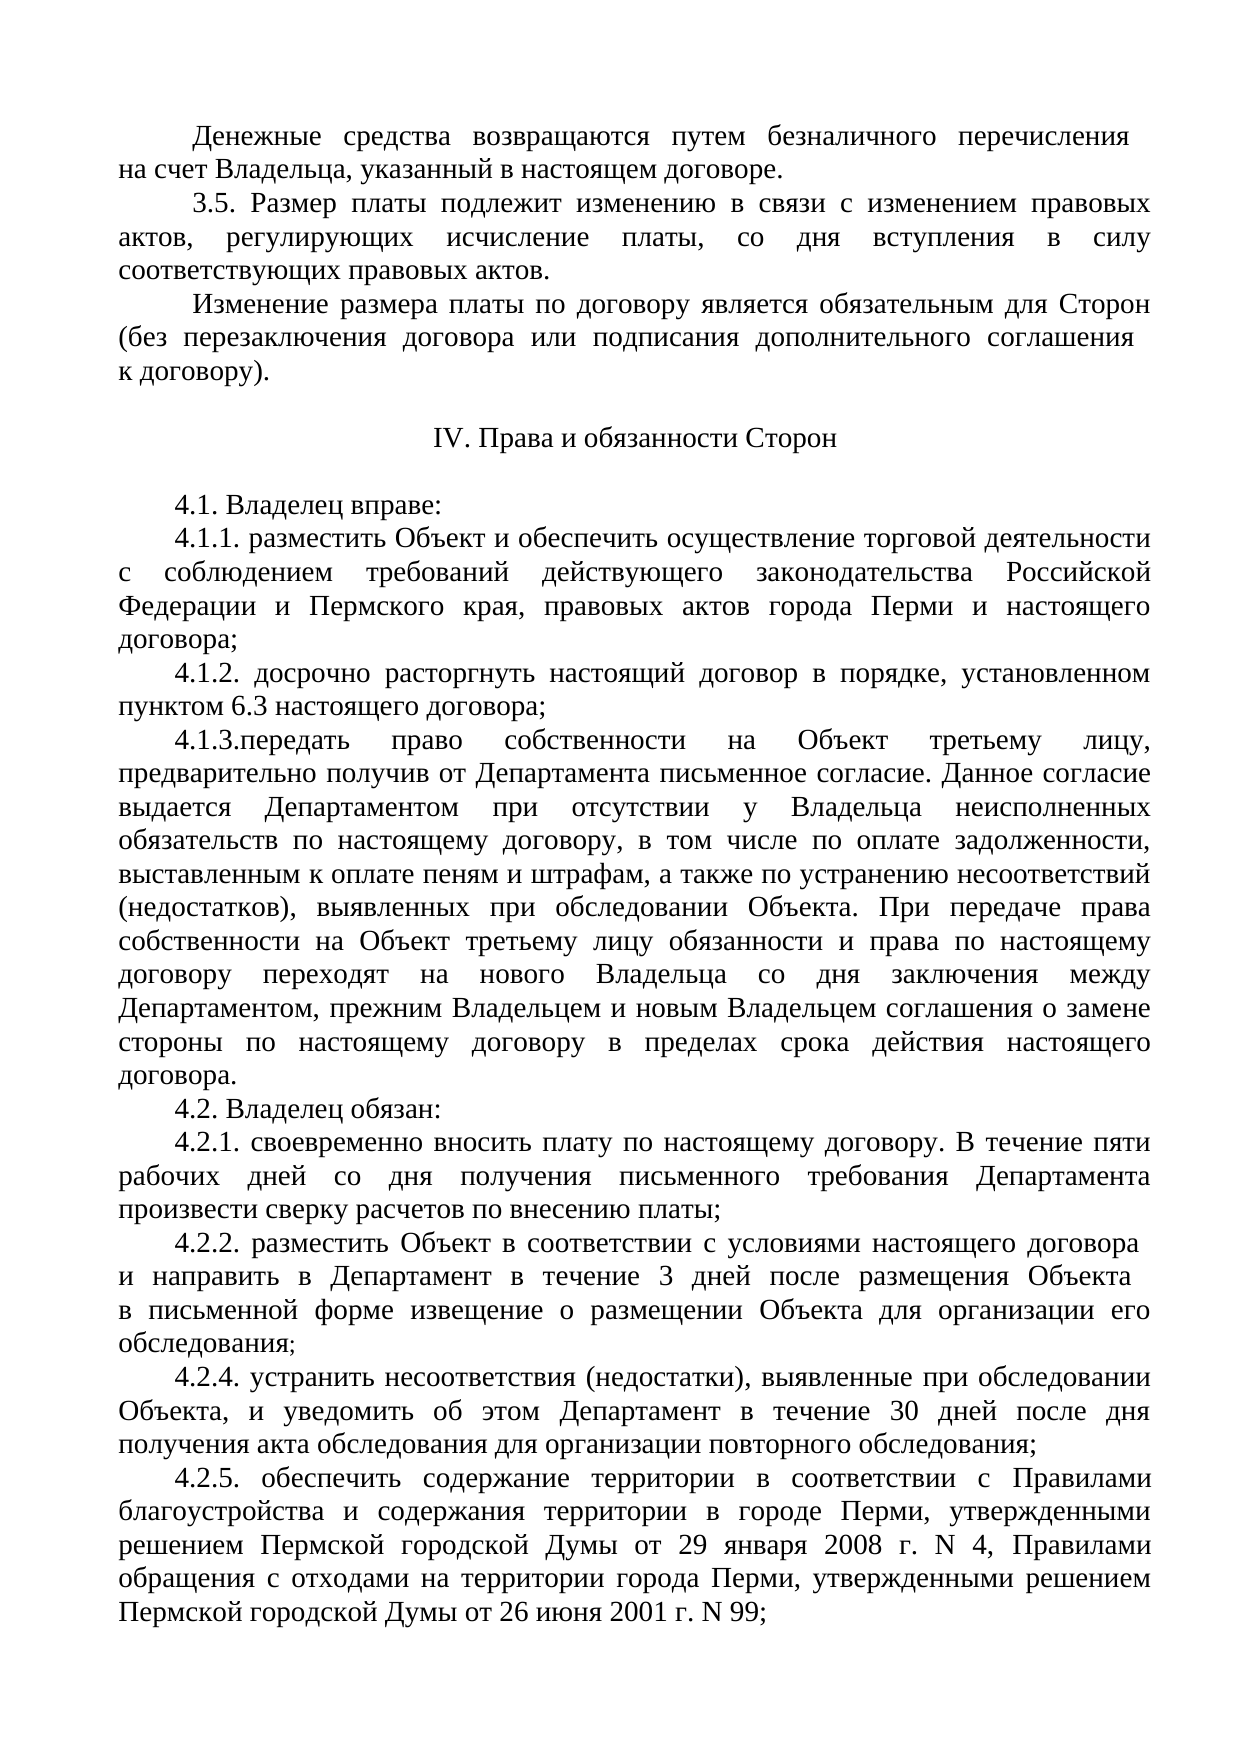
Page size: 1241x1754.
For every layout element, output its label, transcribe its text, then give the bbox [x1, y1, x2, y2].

text 4.1.1. разместить Объект и обеспечить осуществление торговой деятельности с соблюдением требований действующего законодательства Российской Федерации и Пермского края, правовых актов города Перми и настоящего договора; [118, 521, 1152, 655]
text Денежные средства возвращаются путем безналичного перечисления на счет Владельца, указанный в настоящем договоре. [118, 118, 1152, 185]
text 4.2.2. разместить Объект в соответствии с условиями настоящего договора и направить в Департамент в течение 3 дней после размещения Объекта в письменной форме извещение о размещении Объекта для организации его обследования; [118, 1225, 1152, 1359]
text 4.2.4. устранить несоответствия (недостатки), выявленные при обследовании Объекта, и уведомить об этом Департамент в течение 30 дней после дня получения акта обследования для организации повторного обследования; [118, 1359, 1152, 1460]
text 4.1.2. досрочно расторгнуть настоящий договор в порядке, установленном пунктом 6.3 настоящего договора; [118, 655, 1152, 722]
text 4.2.1. своевременно вносить плату по настоящему договору. В течение пяти рабочих дней со дня получения письменного требования Департамента произвести сверку расчетов по внесению платы; [118, 1124, 1152, 1225]
text 4.1.3.передать право собственности на Объект третьему лицу, предварительно получив от Департамента письменное согласие. Данное согласие выдается Департаментом при отсутствии у Владельца неисполненных обязательств по настоящему договору, в том числе по оплате задолженности, выставленным к оплате пеням и штрафам, а также по устранению несоответствий (недостатков), выявленных при обследовании Объекта. При передаче права собственности на Объект третьему лицу обязанности и права по настоящему договору переходят на нового Владельца со дня заключения между Департаментом, прежним Владельцем и новым Владельцем соглашения о замене стороны по настоящему договору в пределах срока действия настоящего договора. [118, 722, 1152, 1091]
text 4.1. Владелец вправе: [118, 487, 1152, 521]
text 4.2. Владелец обязан: [118, 1091, 1152, 1124]
text 4.2.5. обеспечить содержание территории в соответствии с Правилами благоустройства и содержания территории в городе Перми, утвержденными решением Пермской городской Думы от 29 января 2008 г. N 4, Правилами обращения с отходами на территории города Перми, утвержденными решением Пермской городской Думы от 26 июня 2001 г. N 99; [118, 1460, 1152, 1627]
text Изменение размера платы по договору является обязательным для Сторон (без перезаключения договора или подписания дополнительного соглашения к договору). [118, 286, 1152, 386]
text IV. Права и обязанности Сторон [118, 420, 1152, 453]
text 3.5. Размер платы подлежит изменению в связи с изменением правовых актов, регулирующих исчисление платы, со дня вступления в силу соответствующих правовых актов. [118, 185, 1152, 286]
